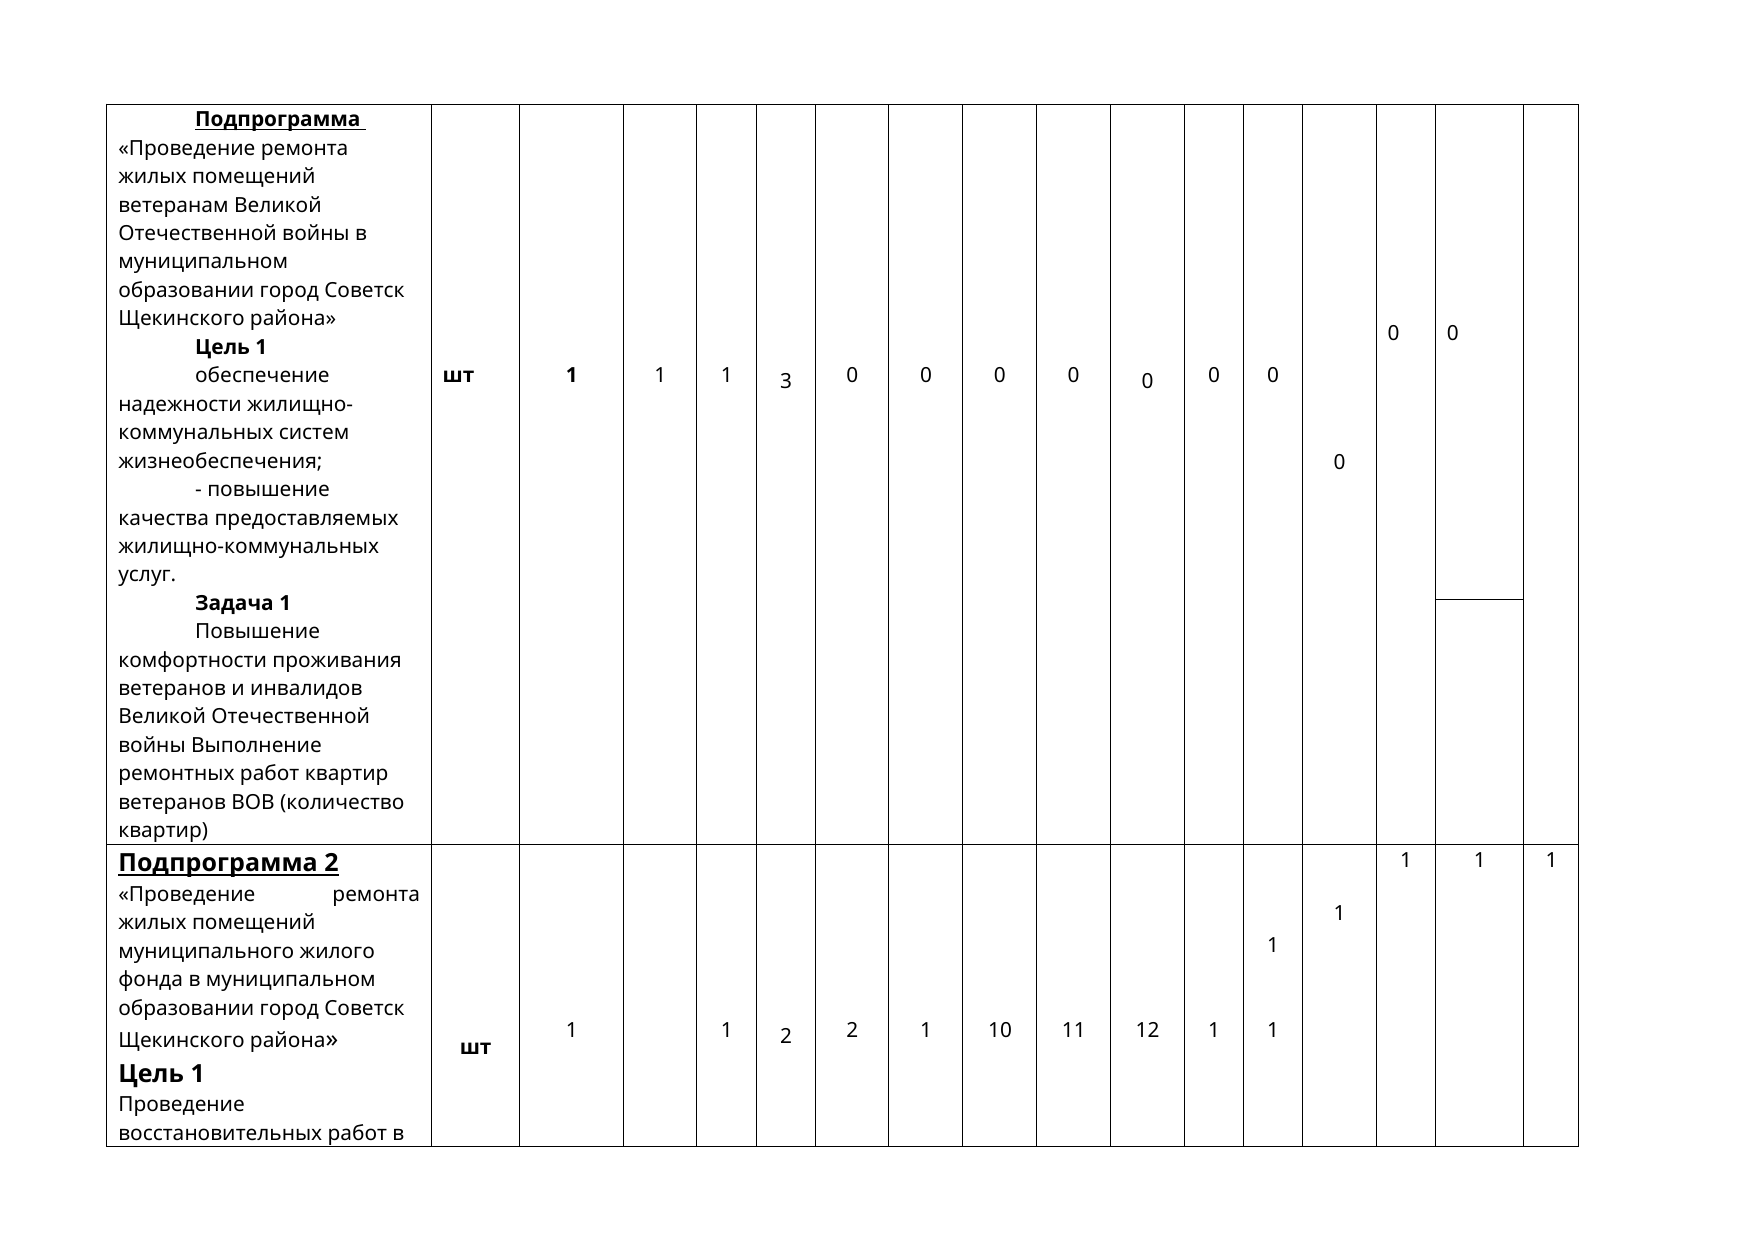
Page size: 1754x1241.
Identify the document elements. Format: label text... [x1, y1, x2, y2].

table_cell 0 [1111, 105, 1184, 844]
table_cell 1 [697, 105, 756, 844]
table_cell [624, 845, 696, 1146]
table_cell 0 [1377, 105, 1435, 844]
table_cell 1 [889, 845, 962, 1146]
table_cell 10 [963, 845, 1036, 1146]
table_cell 2 [757, 845, 815, 1146]
table_cell 12 [1111, 845, 1184, 1146]
table_cell 1 [1377, 845, 1435, 1146]
table_cell 1 [697, 845, 756, 1146]
table_cell 0 [1436, 105, 1523, 599]
table_cell [1524, 105, 1578, 844]
table_cell 1 1 [1244, 845, 1302, 1146]
table_cell шт [432, 105, 519, 844]
table_cell 0 [1244, 105, 1302, 844]
table_cell 1 [1303, 845, 1376, 1146]
table_cell 0 [1303, 105, 1376, 844]
table_cell 1 [520, 105, 623, 844]
table_cell 0 [1037, 105, 1110, 844]
table_cell 1 [624, 105, 696, 844]
table_cell 0 [816, 105, 888, 844]
table_cell 0 [963, 105, 1036, 844]
table_cell Подпрограмма «Проведение ремонта жилых помещений ветеранам Великой Отечественной войны в муниципальном образовании город Советск Щекинского района» Цель 1 обеспечение надежности жилищно-коммунальных систем жизнеобеспечения; - повышение качества предоставляемых жилищно-коммунальных услуг. Задача 1 Повышение комфортности проживания ветеранов и инвалидов Великой Отечественной войны Выполнение ремонтных работ квартир ветеранов ВОВ (количество квартир) [107, 105, 431, 844]
table_cell 1 [520, 845, 623, 1146]
table_cell 1 [1185, 845, 1243, 1146]
table_cell 0 [1185, 105, 1243, 844]
table_cell 0 [889, 105, 962, 844]
table_cell 11 [1037, 845, 1110, 1146]
table_cell 2 [816, 845, 888, 1146]
table_cell 3 [757, 105, 815, 844]
table_cell шт [432, 845, 519, 1146]
table_cell [1436, 600, 1523, 844]
table_cell 1 [1436, 845, 1523, 1146]
table_cell 1 [1524, 845, 1578, 1146]
